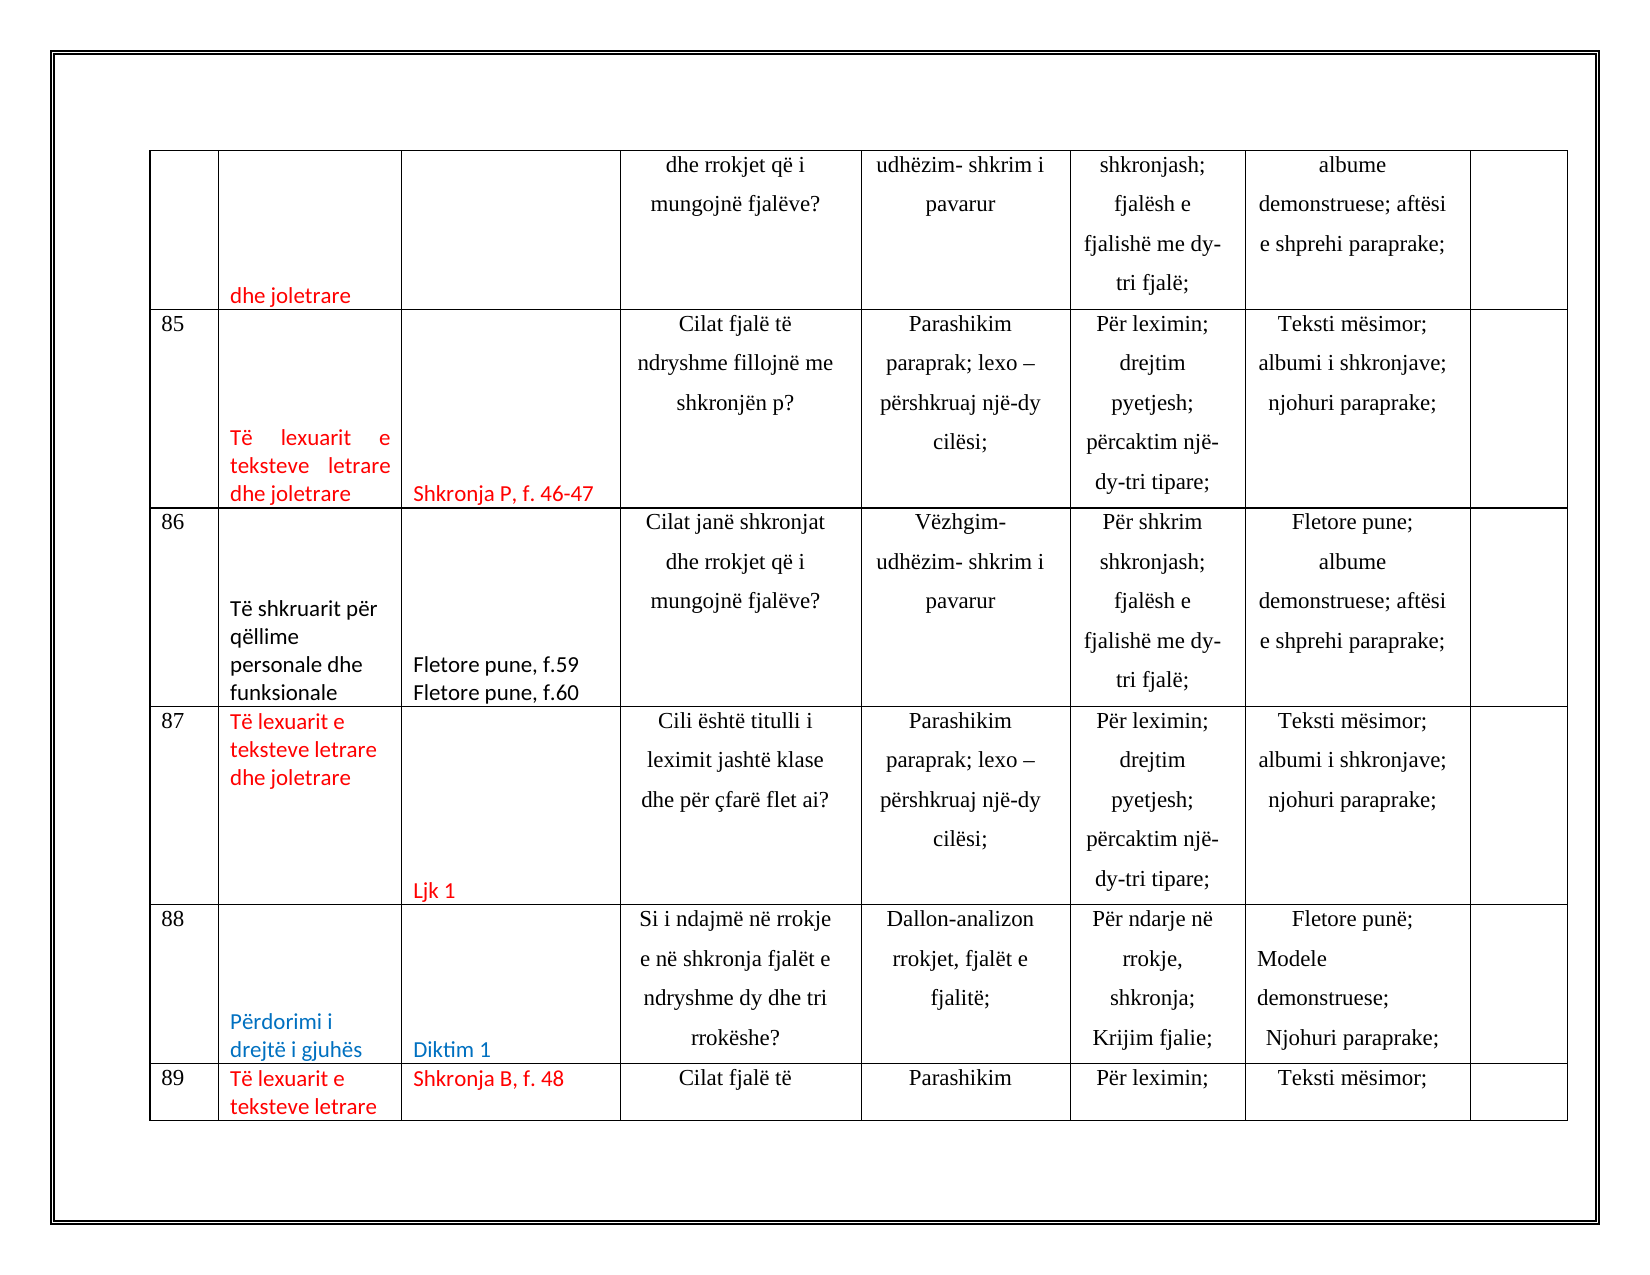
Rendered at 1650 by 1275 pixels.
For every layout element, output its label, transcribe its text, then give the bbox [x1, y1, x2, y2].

table_cell Të lexuarit e teksteve letrare dhe joletrare [219, 310, 401, 507]
table_cell Dallon-analizon rrokjet, fjalët e fjalitë; [862, 905, 1070, 1063]
table_cell Shkronja B, f. 48 [402, 1064, 620, 1120]
table_cell Cilat janë shkronjat dhe rrokjet që i mungojnë fjalëve? [621, 509, 861, 706]
table_cell Cili është titulli i leximit jashtë klase dhe për çfarë flet ai? [621, 707, 861, 904]
table_cell 84 [151, 151, 218, 309]
table_cell 86 [151, 509, 218, 706]
table_cell Të lexuarit e teksteve letrare dhe joletrare [219, 707, 401, 904]
table_cell Përdorimi i drejtë i gjuhës [219, 905, 401, 1063]
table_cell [1246, 151, 1470, 309]
table_cell 89 [151, 1064, 218, 1120]
table_cell Diktim 1 [402, 905, 620, 1063]
table_cell Ljk 1 [402, 707, 620, 904]
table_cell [621, 1064, 861, 1120]
table_cell Parashikim paraprak; lexo –përshkruaj një-dy cilësi; [862, 707, 1070, 904]
table_cell Për ndarje në rrokje, shkronja; Krijim fjalie; [1071, 905, 1245, 1063]
table_cell Të shkruarit për qëllime personale dhe funksionale [219, 509, 401, 706]
table_cell Për shkrim shkronjash; fjalësh e fjalishë me dy-tri fjalë; [1071, 509, 1245, 706]
table_cell Teksti mësimor; albumi i shkronjave; njohuri paraprake; [1246, 707, 1470, 904]
table_cell Fletore punë; Modele demonstruese; Njohuri paraprake; [1246, 905, 1470, 1063]
table_cell 87 [151, 707, 218, 904]
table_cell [219, 151, 401, 309]
table_cell Parashikim paraprak; lexo –përshkruaj një-dy cilësi; [862, 310, 1070, 507]
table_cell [402, 151, 620, 309]
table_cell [1071, 1064, 1245, 1120]
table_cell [862, 151, 1070, 309]
table_cell Shkronja P, f. 46-47 [402, 310, 620, 507]
table_cell [1471, 310, 1567, 507]
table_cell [862, 1064, 1070, 1120]
table_cell [1471, 509, 1567, 706]
table_cell [1471, 1064, 1567, 1120]
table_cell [1246, 1064, 1470, 1120]
table_cell Për leximin; drejtim pyetjesh; përcaktim një-dy-tri tipare; [1071, 707, 1245, 904]
table_cell Si i ndajmë në rrokje e në shkronja fjalët e ndryshme dy dhe tri rrokëshe? [621, 905, 861, 1063]
table_cell Teksti mësimor; albumi i shkronjave; njohuri paraprake; [1246, 310, 1470, 507]
table_cell 85 [151, 310, 218, 507]
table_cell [1071, 151, 1245, 309]
table_cell Fletore pune; albume demonstruese; aftësi e shprehi paraprake; [1246, 509, 1470, 706]
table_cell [219, 1064, 401, 1120]
table_cell Për leximin; drejtim pyetjesh; përcaktim një-dy-tri tipare; [1071, 310, 1245, 507]
table_cell [1471, 905, 1567, 1063]
table_cell Fletore pune, f.59 Fletore pune, f.60 [402, 509, 620, 706]
table_cell [1471, 151, 1567, 309]
table_cell Cilat fjalë të ndryshme fillojnë me shkronjën p? [621, 310, 861, 507]
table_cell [621, 151, 861, 309]
table_cell [1471, 707, 1567, 904]
table_cell Vëzhgim-udhëzim- shkrim i pavarur [862, 509, 1070, 706]
table_cell 88 [151, 905, 218, 1063]
